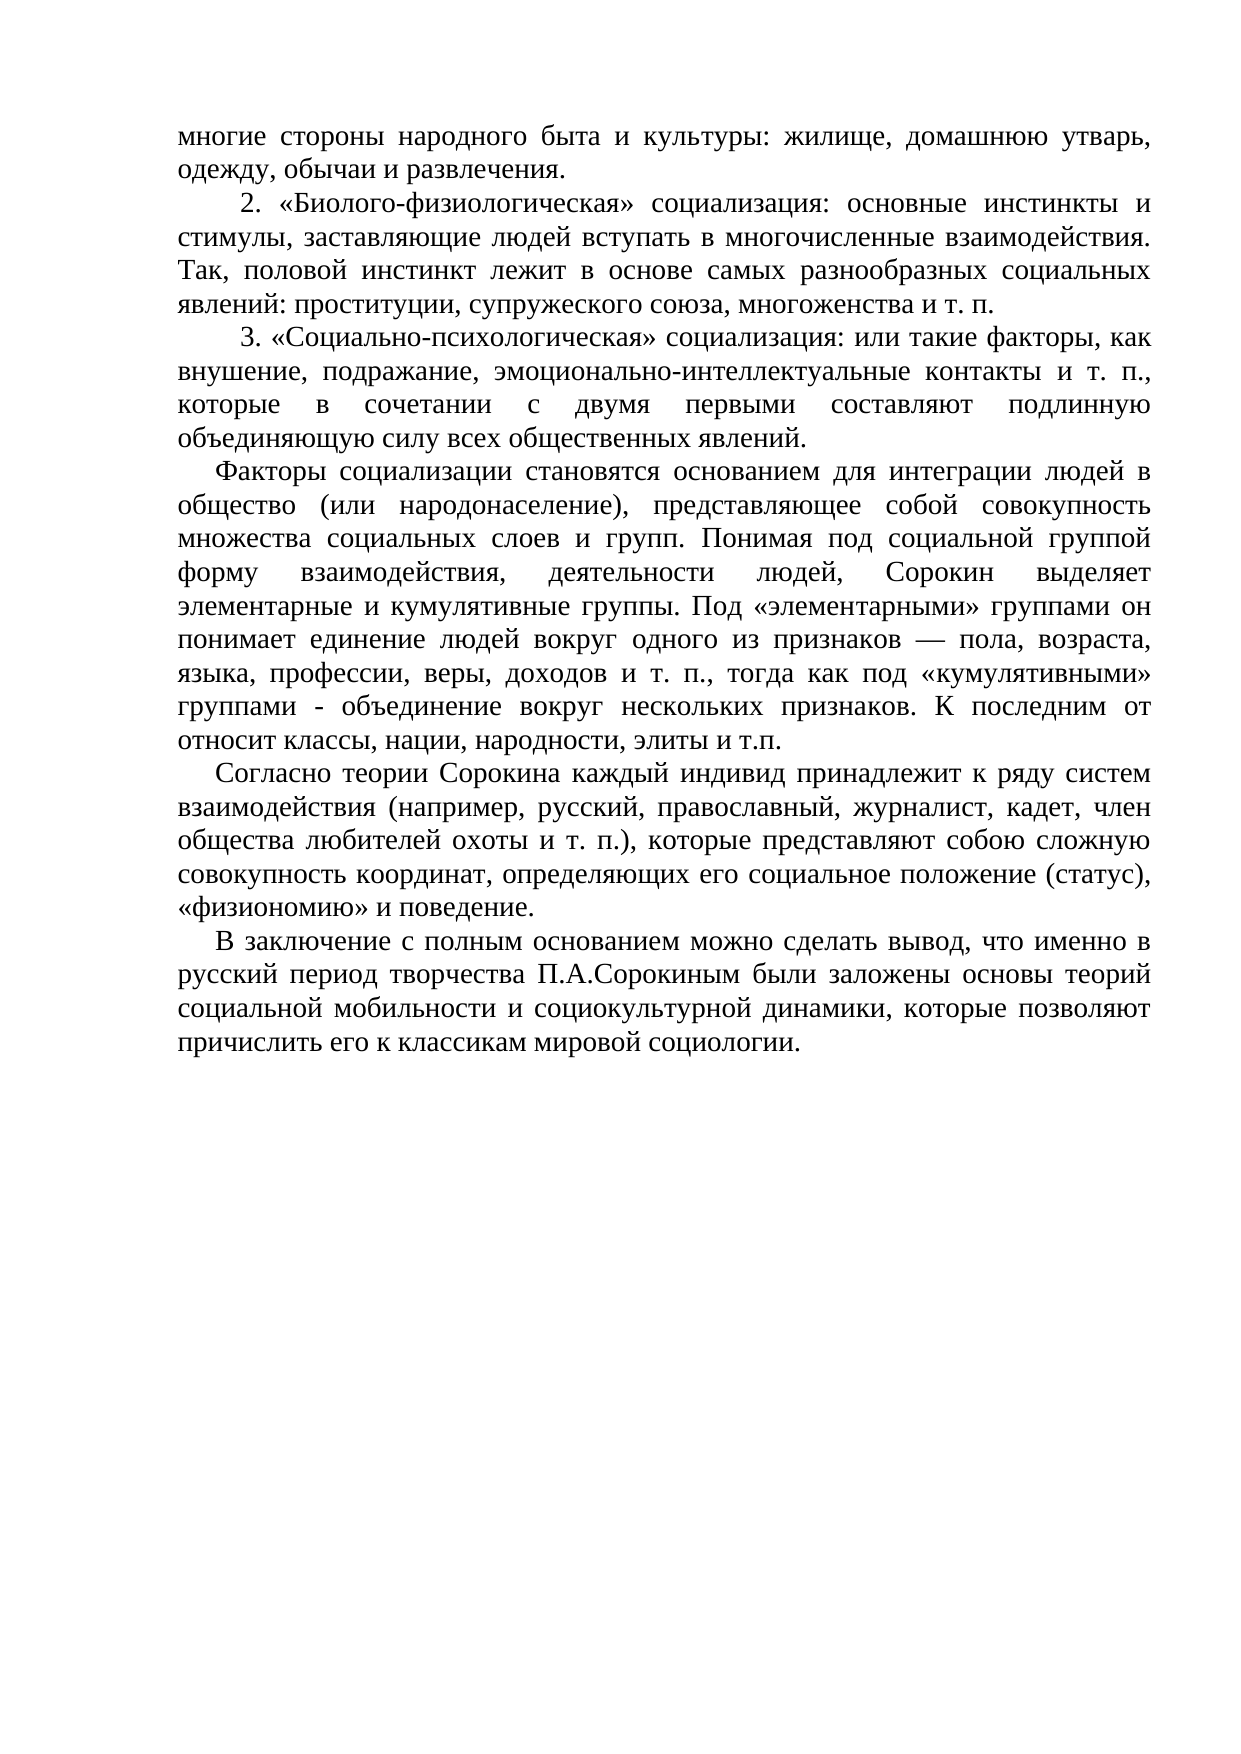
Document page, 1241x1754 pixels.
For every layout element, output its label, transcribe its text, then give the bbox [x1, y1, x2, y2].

text В заключение с полным основанием можно сделать вывод, что именно в русский период творчества П.А.Сорокиным были заложены основы теорий социальной мобильности и социокультурной динамики, которые позволяют причислить его к классикам мировой социологии. [177, 923, 1152, 1057]
text Согласно теории Сорокина каждый индивид принадлежит к ряду систем взаимодействия (например, русский, православный, журналист, кадет, член общества любителей охоты и т. п.), которые представляют собою сложную совокупность координат, определяющих его социальное положение (статус), «физиономию» и поведение. [177, 755, 1152, 923]
text Факторы социализации становятся основанием для интеграции людей в общество (или народонаселение), представляющее собой совокупность множества социальных слоев и групп. Понимая под социальной группой форму взаимодействия, деятельности людей, Сорокин выделяет элементарные и кумулятивные группы. Под «элементарными» группами он понимает единение людей вокруг одного из признаков — пола, возраста, языка, профессии, веры, доходов и т. п., тогда как под «кумулятивными» группами - объединение вокруг нескольких признаков. К последним от относит классы, нации, народности, элиты и т.п. [177, 453, 1152, 755]
text 3. «Социально-психологическая» социализация: или такие факторы, как внушение, подражание, эмоционально-интеллектуальные контакты и т. п., которые в сочетании с двумя первыми составляют подлинную объединяющую силу всех общественных явлений. [177, 319, 1152, 453]
text 2. «Биолого-физиологическая» социализация: основные инстинкты и стимулы, заставляющие людей вступать в многочисленные взаимодействия. Так, половой инстинкт лежит в основе самых разнообразных социальных явлений: проституции, супружеского союза, многоженства и т. п. [177, 185, 1152, 319]
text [177, 118, 1152, 185]
